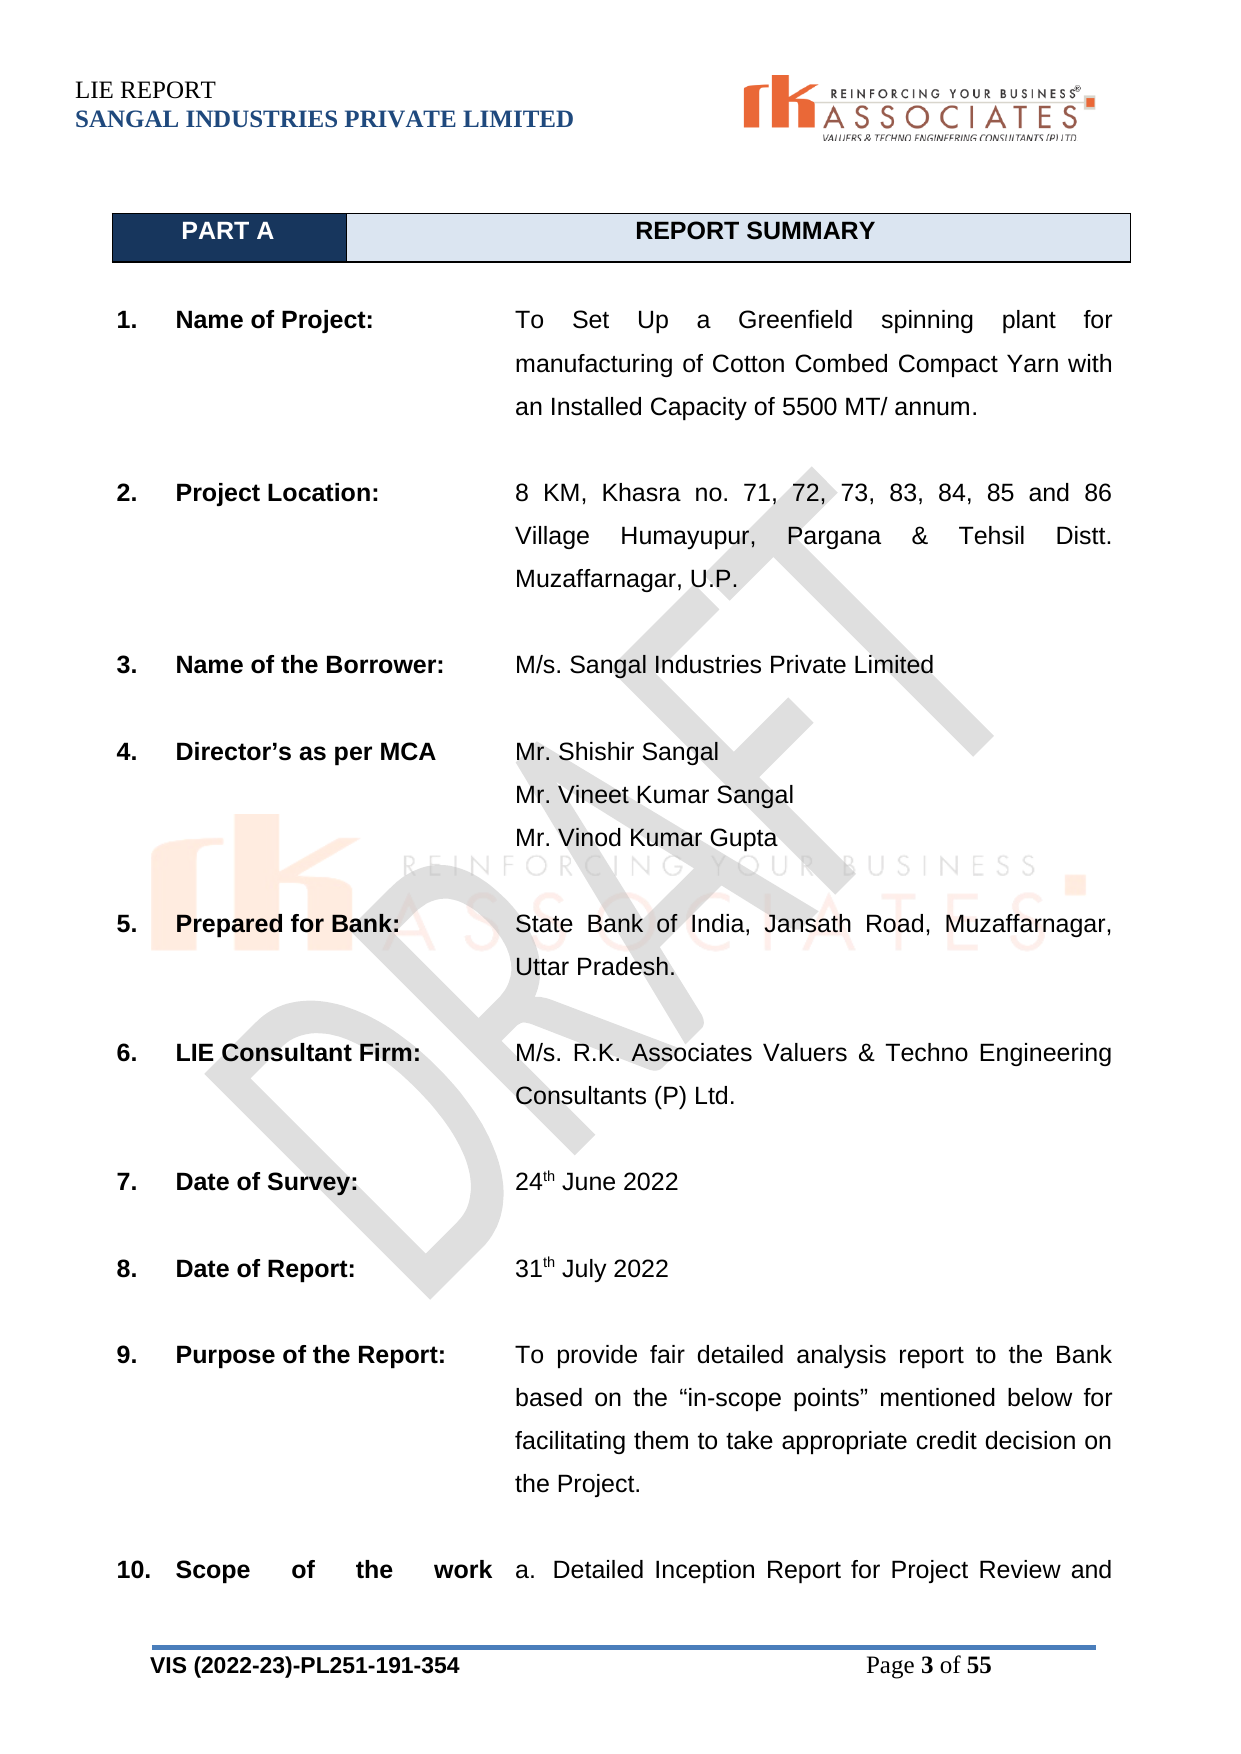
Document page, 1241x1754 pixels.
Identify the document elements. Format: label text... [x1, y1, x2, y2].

table_cell Purpose of the Report: [164, 1340, 504, 1555]
table_cell 9. [105, 1340, 164, 1555]
table_header PART A [113, 214, 346, 261]
table_cell 8. [105, 1254, 164, 1340]
picture [742, 75, 1095, 141]
table_cell State Bank of India, Jansath Road, Muzaffarnagar, Uttar Pradesh. [504, 909, 1124, 1038]
table_cell 8 KM, Khasra no. 71, 72, 73, 83, 84, 85 and 86 Village Humayupur, Pargana & Tehsil Distt. Muzaffarnagar, U.P. [504, 478, 1124, 650]
table_cell Project Location: [164, 478, 504, 650]
table_cell M/s. R.K. Associates Valuers & Techno Engineering Consultants (P) Ltd. [504, 1038, 1124, 1167]
table_cell 24th June 2022 [504, 1168, 1124, 1253]
table_cell Detailed Inception Report for Project Review and Assessment Quarterly Construction Monitoring & Status Reports as and when requested by the bank [504, 1555, 1124, 1598]
table_cell Prepared for Bank: [164, 909, 504, 1038]
table_cell 7. [105, 1168, 164, 1253]
table_cell Date of Report: [164, 1254, 504, 1340]
table_cell Date of Survey: [164, 1168, 504, 1253]
table_cell Mr. Shishir Sangal Mr. Vineet Kumar Sangal Mr. Vinod Kumar Gupta [504, 736, 1124, 909]
table_cell 10. [105, 1555, 164, 1598]
table_cell LIE Consultant Firm: [164, 1038, 504, 1167]
table_header REPORT SUMMARY [347, 214, 1130, 261]
table_header Name of Project: [164, 306, 504, 478]
table_cell 4. [105, 736, 164, 909]
table_cell Scope of the work provided by the Lender: [164, 1555, 504, 1598]
table_cell 31th July 2022 [504, 1254, 1124, 1340]
table_cell Name of the Borrower: [164, 650, 504, 736]
table_cell 6. [105, 1038, 164, 1167]
table_cell M/s. Sangal Industries Private Limited [504, 650, 1124, 736]
table_cell 5. [105, 909, 164, 1038]
table_header To Set Up a Greenfield spinning plant for manufacturing of Cotton Combed Compact Yarn with an Installed Capacity of 5500 MT/ annum. [504, 306, 1124, 478]
table_cell 2. [105, 478, 164, 650]
table_cell To provide fair detailed analysis report to the Bank based on the “in-scope points” mentioned below for facilitating them to take appropriate credit decision on the Project. [504, 1340, 1124, 1555]
table_header 1. [105, 306, 164, 478]
table_cell Director’s as per MCA [164, 736, 504, 909]
table_cell 3. [105, 650, 164, 736]
